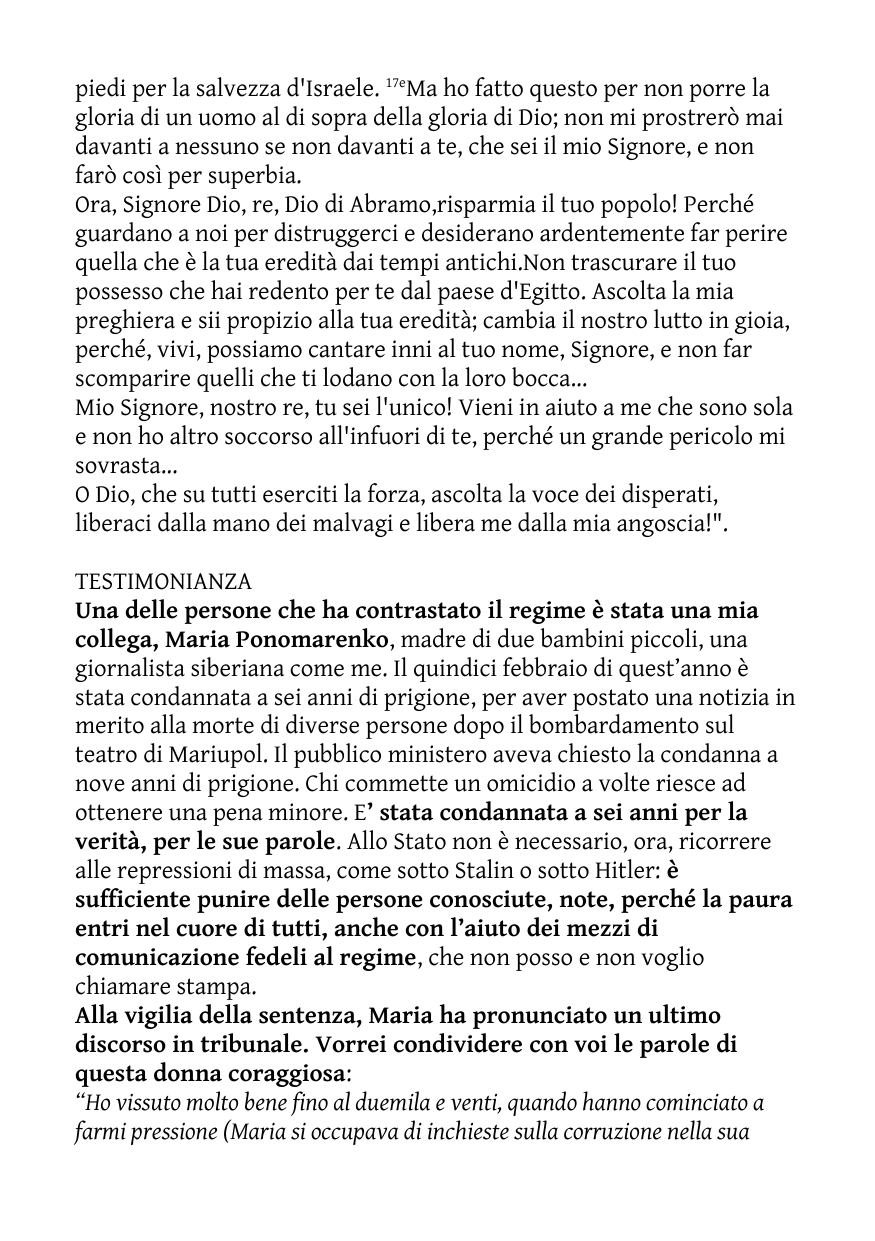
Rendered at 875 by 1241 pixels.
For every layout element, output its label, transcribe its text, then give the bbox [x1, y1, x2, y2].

text TESTIMONIANZA [75, 567, 799, 596]
text Una delle persone che ha contrastato il regime è stata una mia collega, Maria Ponomarenko, madre di due bambini piccoli, una giornalista siberiana come me. Il quindici febbraio di quest’anno è stata condannata a sei anni di prigione, per aver postato una notizia in merito alla morte di diverse persone dopo il bombardamento sul teatro di Mariupol. Il pubblico ministero aveva chiesto la condanna a nove anni di prigione. Chi commette un omicidio a volte riesce ad ottenere una pena minore. E’ stata condannata a sei anni per la verità, per le sue parole. Allo Stato non è necessario, ora, ricorrere alle repressioni di massa, come sotto Stalin o sotto Hitler: è sufficiente punire delle persone conosciute, note, perché la paura entri nel cuore di tutti, anche con l’aiuto dei mezzi di comunicazione fedeli al regime, che non posso e non voglio chiamare stampa. [75, 596, 799, 1002]
text Alla vigilia della sentenza, Maria ha pronunciato un ultimo discorso in tribunale. Vorrei condividere con voi le parole di questa donna coraggiosa: [75, 1002, 799, 1088]
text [75, 1088, 799, 1146]
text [75, 75, 799, 538]
